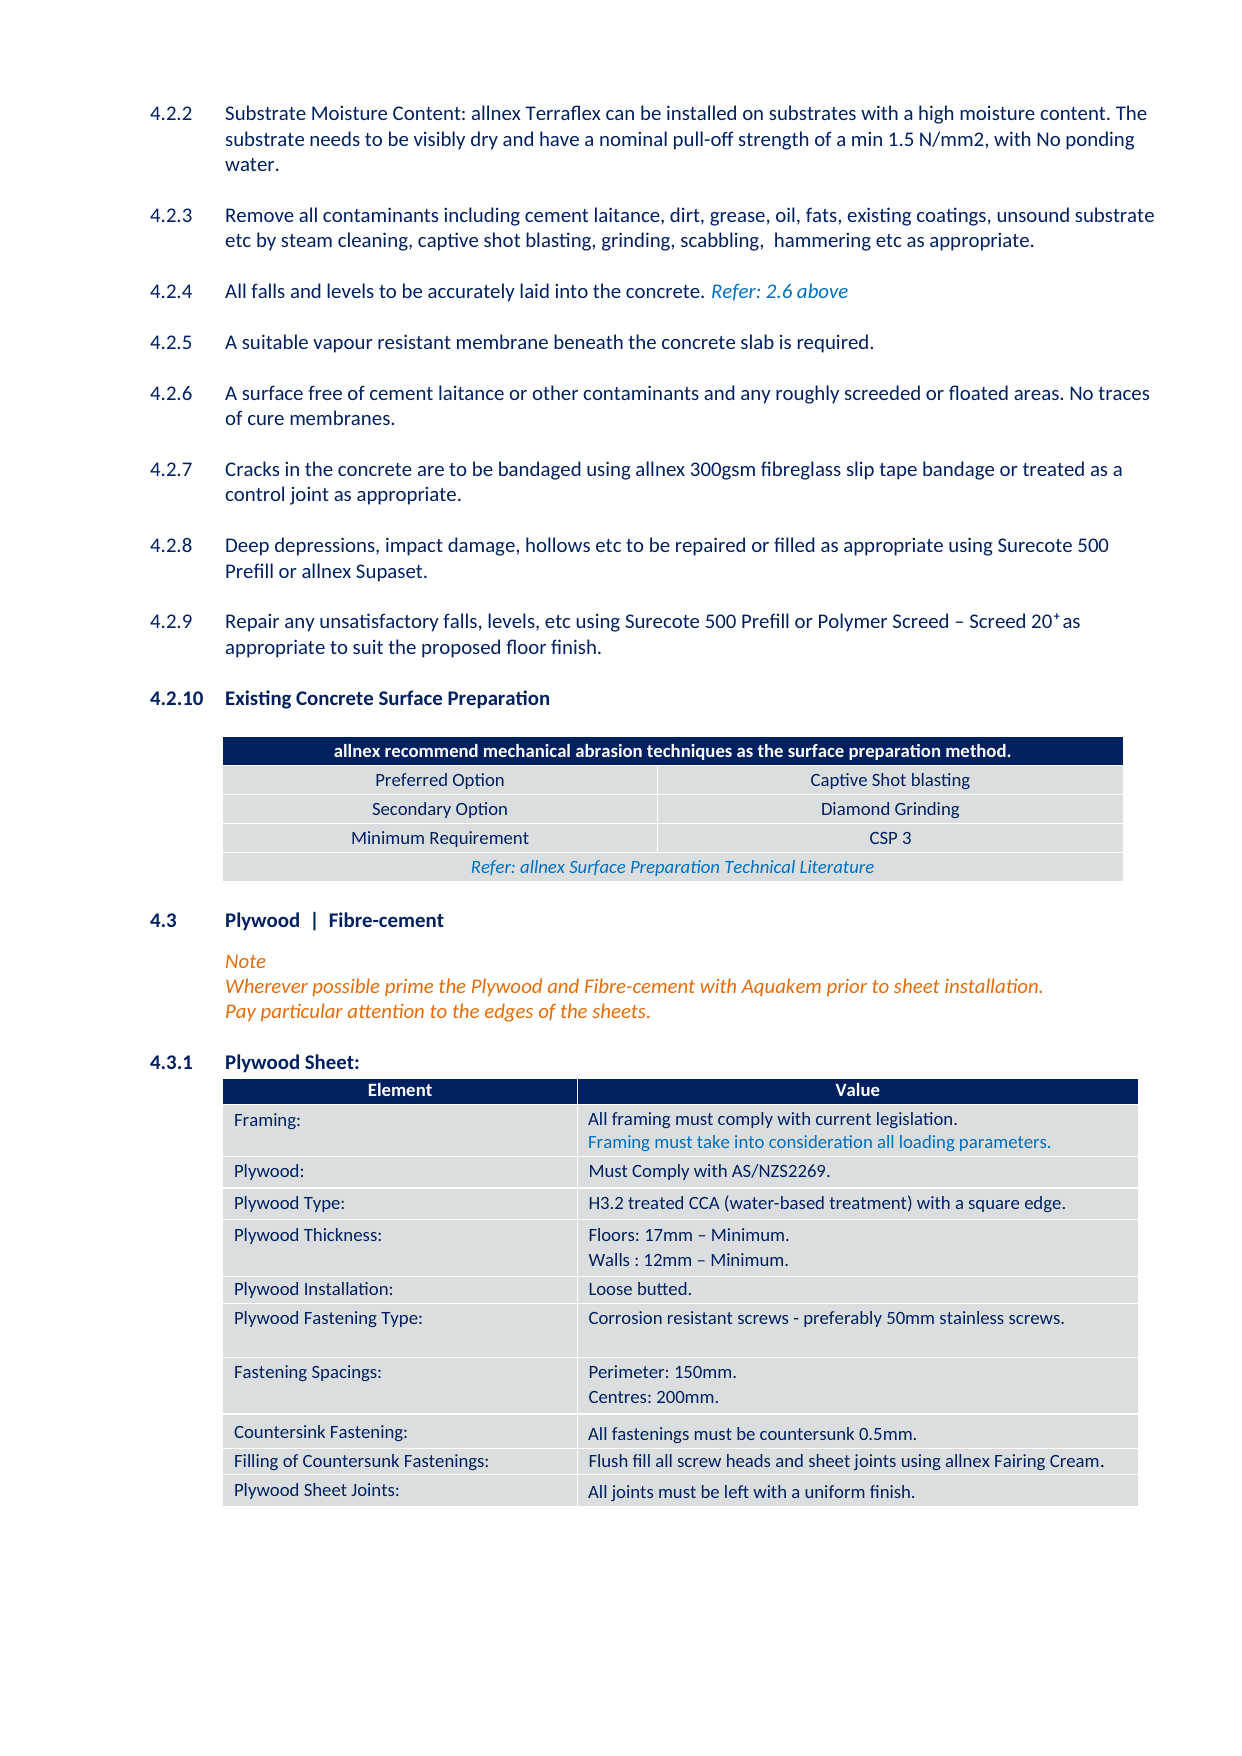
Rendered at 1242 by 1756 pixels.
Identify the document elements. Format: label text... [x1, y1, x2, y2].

table_cell Plywood Thickness: [223, 1220, 577, 1276]
table_cell Preferred Option [223, 766, 657, 794]
table_cell Flush fill all screw heads and sheet joints using allnex Fairing Cream. [578, 1449, 1138, 1474]
table_cell Plywood: [223, 1157, 577, 1187]
text 4.2.9 Repair any unsatisfactory falls, levels, etc using Surecote 500 Prefill or Polymer Screed – Screed 20+ as appropriate to suit the proposed floor finish. [75, 609, 1167, 659]
text Note [74, 948, 1159, 973]
table_cell Countersink Fastening: [223, 1415, 577, 1448]
text 4.3.1 Plywood Sheet: [74, 1049, 1167, 1075]
table_cell Corrosion resistant screws - preferably 50mm stainless screws. [578, 1304, 1138, 1357]
text 4.3 Plywood | Fibre-cement [75, 907, 1167, 932]
table_cell All fastenings must be countersunk 0.5mm. [578, 1415, 1138, 1448]
text 4.2.4 All falls and levels to be accurately laid into the concrete. Refer: 2.6 above [75, 278, 1167, 304]
text Wherever possible prime the Plywood and Fibre-cement with Aquakem prior to sheet installation. [74, 973, 1159, 999]
table_cell Fastening Spacings: [223, 1358, 577, 1413]
table_cell Minimum Requirement [223, 824, 657, 852]
table_cell Diamond Grinding [658, 795, 1123, 823]
table_cell Filling of Countersunk Fastenings: [223, 1449, 577, 1474]
text 4.2.7 Cracks in the concrete are to be bandaged using allnex 300gsm fibreglass slip tape bandage or treated as a control joint as appropriate. [75, 456, 1167, 507]
table_cell Plywood Sheet Joints: [223, 1475, 577, 1506]
table_cell Floors: 17mm – Minimum. Walls : 12mm – Minimum. [578, 1220, 1138, 1276]
table_cell H3.2 treated CCA (water-based treatment) with a square edge. [578, 1189, 1138, 1219]
table_cell CSP 3 [658, 824, 1123, 852]
table_header Value [578, 1079, 1138, 1104]
table_cell Plywood Type: [223, 1189, 577, 1219]
text 4.2.5 A suitable vapour resistant membrane beneath the concrete slab is required. [75, 329, 1167, 354]
table_header Element [223, 1079, 577, 1104]
text Pay particular attention to the edges of the sheets. [74, 999, 1159, 1024]
table_cell Plywood Installation: [223, 1277, 577, 1303]
text 4.2.2 Substrate Moisture Content: allnex Terraflex can be installed on substrates with a high moisture content. The substrate needs to be visibly dry and have a nominal pull-off strength of a min 1.5 N/mm2, with No ponding water. [150, 100, 1167, 177]
text 4.2.10 Existing Concrete Surface Preparation [75, 685, 1167, 710]
table_cell All joints must be left with a uniform finish. [578, 1475, 1138, 1506]
text 4.2.8 Deep depressions, impact damage, hollows etc to be repaired or filled as appropriate using Surecote 500 Prefill or allnex Supaset. [75, 532, 1167, 583]
table_cell Refer: allnex Surface Preparation Technical Literature [223, 853, 1123, 881]
table_cell Framing: [223, 1105, 577, 1156]
table_cell Must Comply with AS/NZS2269. [578, 1157, 1138, 1187]
table_cell Loose butted. [578, 1277, 1138, 1303]
table_cell Perimeter: 150mm. Centres: 200mm. [578, 1358, 1138, 1413]
text 4.2.6 A surface free of cement laitance or other contaminants and any roughly screeded or floated areas. No traces of cure membranes. [75, 380, 1167, 431]
table_header allnex recommend mechanical abrasion techniques as the surface preparation method. [223, 737, 1123, 765]
table_cell Captive Shot blasting [658, 766, 1123, 794]
table_cell Secondary Option [223, 795, 657, 823]
text 4.2.3 Remove all contaminants including cement laitance, dirt, grease, oil, fats, existing coatings, unsound substrate etc by steam cleaning, captive shot blasting, grinding, scabbling, hammering etc as appropriate. [150, 202, 1167, 253]
table_cell All framing must comply with current legislation. Framing must take into consideration all loading parameters. [578, 1105, 1138, 1156]
table_cell Plywood Fastening Type: [223, 1304, 577, 1357]
